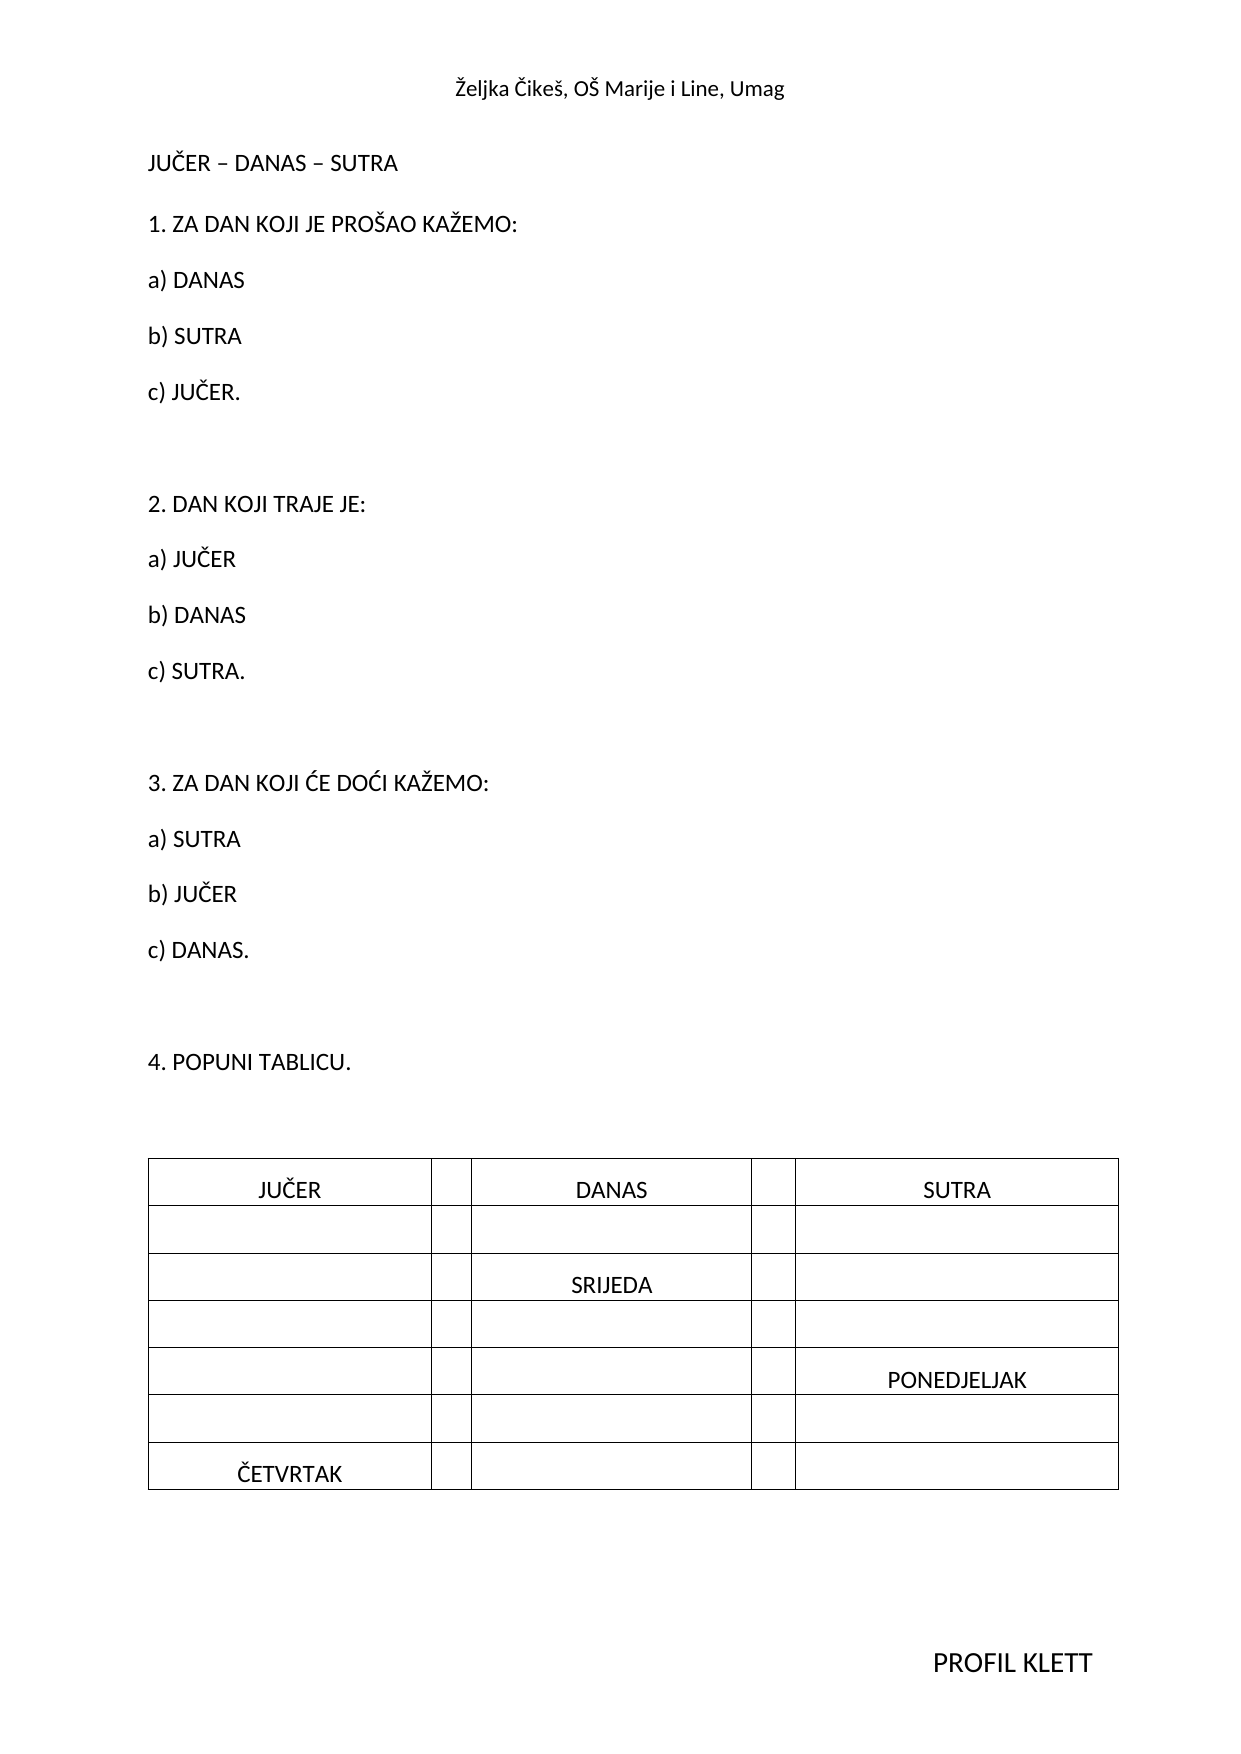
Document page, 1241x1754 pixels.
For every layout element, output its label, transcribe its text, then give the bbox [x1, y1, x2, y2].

text c) JUČER. [148, 376, 1093, 407]
table_header [432, 1159, 471, 1205]
text 2. DAN KOJI TRAJE JE: [148, 488, 1093, 518]
text a) JUČER [148, 544, 1093, 574]
table_cell [752, 1395, 795, 1442]
table_cell SRIJEDA [472, 1254, 751, 1300]
table_cell [149, 1348, 431, 1394]
table_cell [752, 1254, 795, 1300]
table_cell [796, 1395, 1118, 1442]
text 1. ZA DAN KOJI JE PROŠAO KAŽEMO: [148, 209, 1093, 239]
table_cell [796, 1206, 1118, 1252]
table_cell [752, 1443, 795, 1489]
table_cell [432, 1348, 471, 1394]
table_cell [149, 1395, 431, 1442]
table_cell [796, 1254, 1118, 1300]
table_cell [796, 1301, 1118, 1347]
text b) DANAS [148, 599, 1093, 630]
text 3. ZA DAN KOJI ĆE DOĆI KAŽEMO: [148, 767, 1093, 797]
table_cell [472, 1443, 751, 1489]
text c) DANAS. [148, 934, 1093, 965]
text b) SUTRA [148, 320, 1093, 351]
table_cell [472, 1206, 751, 1252]
table_cell [432, 1254, 471, 1300]
table_header [752, 1159, 795, 1205]
table_cell [149, 1301, 431, 1347]
text JUČER – DANAS – SUTRA [148, 148, 1093, 178]
table_cell [432, 1301, 471, 1347]
table_cell [752, 1348, 795, 1394]
table_cell [752, 1206, 795, 1252]
text 4. POPUNI TABLICU. [148, 1046, 1093, 1077]
table_cell [432, 1395, 471, 1442]
table_cell ČETVRTAK [149, 1443, 431, 1489]
table_cell [432, 1443, 471, 1489]
table_header JUČER [149, 1159, 431, 1205]
table_cell [796, 1443, 1118, 1489]
text c) SUTRA. [148, 655, 1093, 686]
table_cell [472, 1395, 751, 1442]
text b) JUČER [148, 879, 1093, 909]
table_cell [472, 1348, 751, 1394]
table_cell [432, 1206, 471, 1252]
table_cell [149, 1254, 431, 1300]
table_cell [472, 1301, 751, 1347]
table_header DANAS [472, 1159, 751, 1205]
table_cell PONEDJELJAK [796, 1348, 1118, 1394]
text a) SUTRA [148, 823, 1093, 853]
table_cell [149, 1206, 431, 1252]
table_cell [752, 1301, 795, 1347]
text a) DANAS [148, 264, 1093, 295]
table_header SUTRA [796, 1159, 1118, 1205]
